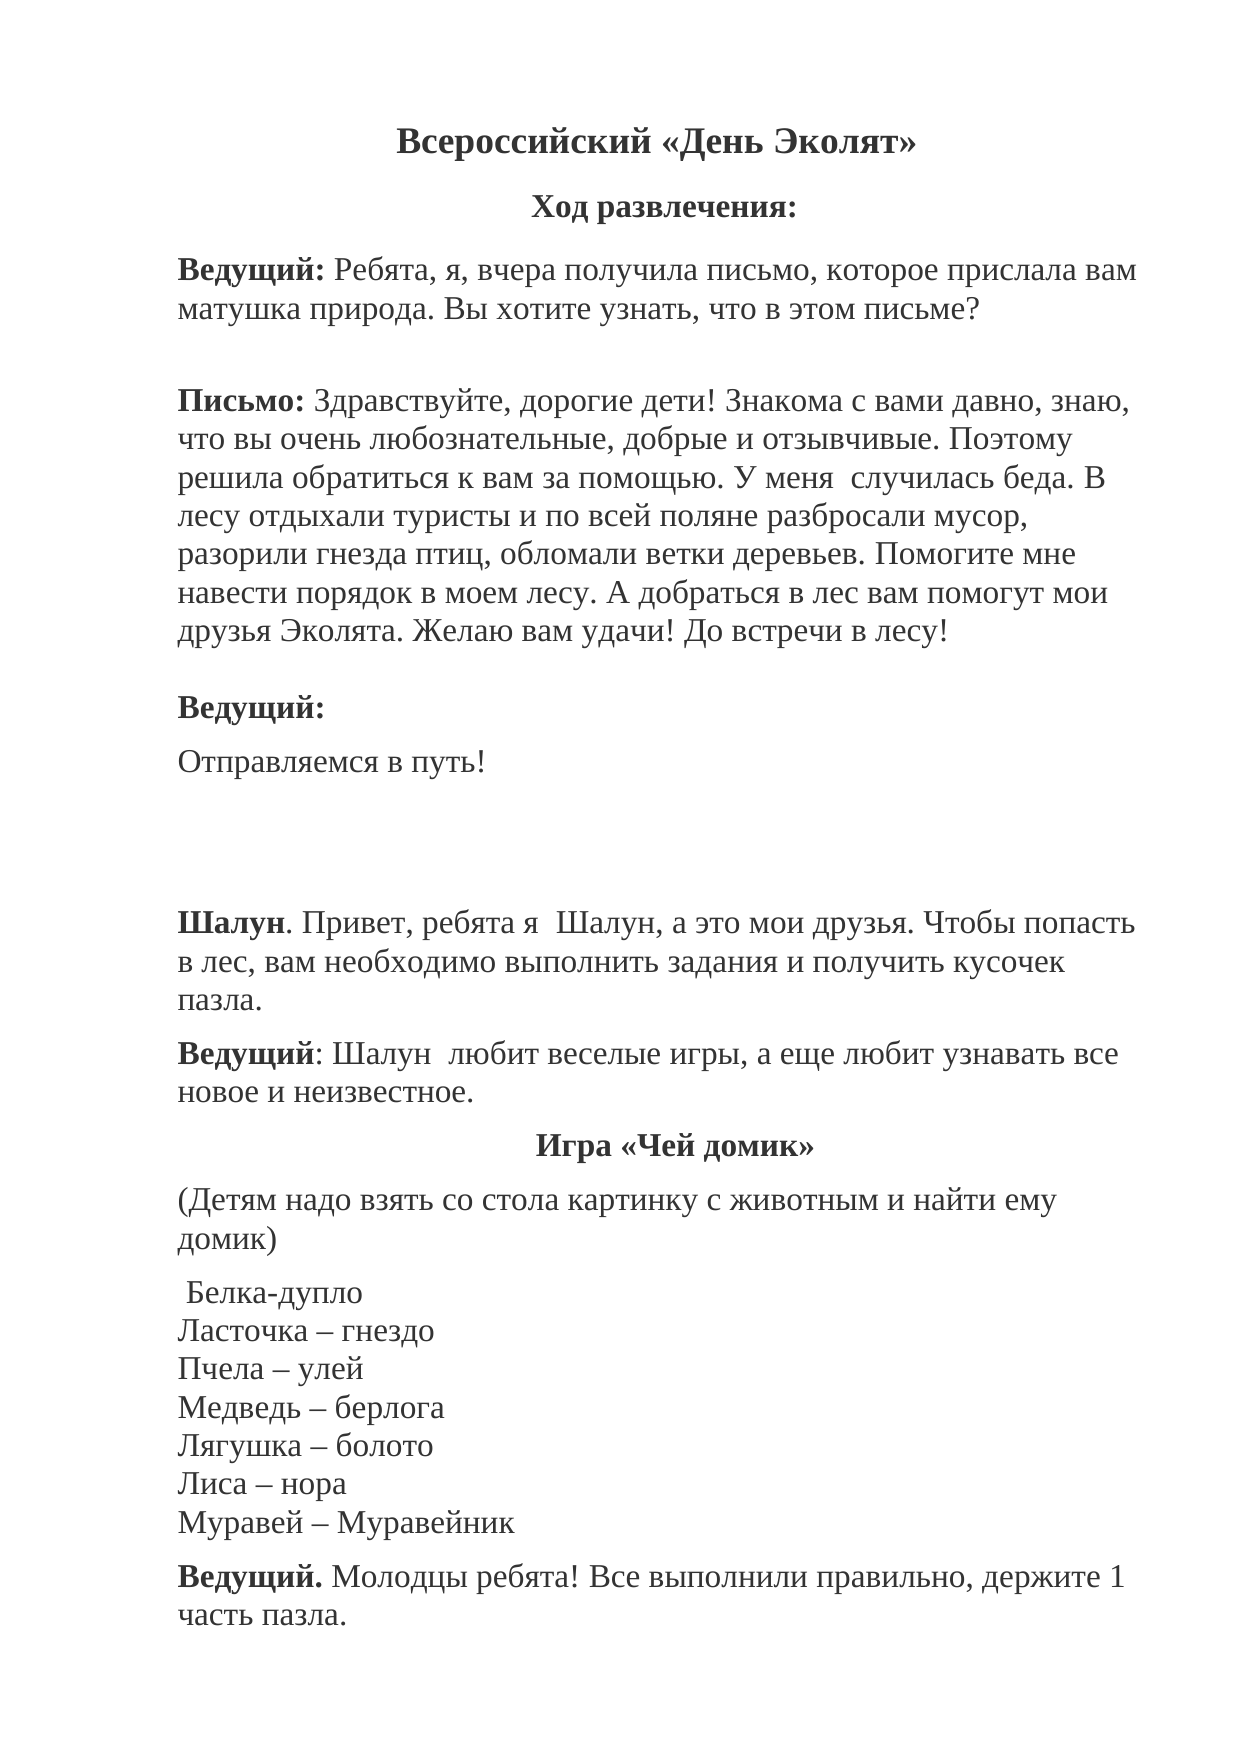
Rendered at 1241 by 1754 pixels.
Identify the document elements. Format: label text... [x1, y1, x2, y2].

text Ведущий: Ребята, я, вчера получила письмо, которое прислала вам матушка природа. Вы хотите узнать, что в этом письме? [177, 249, 1152, 326]
text Шалун. Привет, ребята я Шалун, а это мои друзья. Чтобы попасть в лес, вам необходимо выполнить задания и получить кусочек пазла. [177, 903, 1152, 1018]
text Белка-дупло Ласточка – гнездо Пчела – улей Медведь – берлога Лягушка – болото Лиса – нора Муравей – Муравейник [177, 1272, 1152, 1540]
text Ход развлечения: [177, 186, 1152, 224]
text Ведущий. Молодцы ребята! Все выполнили правильно, держите 1 часть пазла. [177, 1556, 1152, 1632]
text Ведущий: Шалун любит веселые игры, а еще любит узнавать все новое и неизвестное. [177, 1033, 1152, 1110]
text Письмо: Здравствуйте, дорогие дети! Знакома с вами давно, знаю, что вы очень любознательные, добрые и отзывчивые. Поэтому решила обратиться к вам за помощью. У меня случилась беда. В лесу отдыхали туристы и по всей поляне разбросали мусор, разорили гнезда птиц, обломали ветки деревьев. Помогите мне навести порядок в моем лесу. А добраться в лес вам помогут мои друзья Эколята. Желаю вам удачи! До встречи в лесу! Ведущий: [177, 342, 1152, 725]
text (Детям надо взять со стола картинку с животным и найти ему домик) [177, 1179, 1152, 1256]
text Отправляемся в путь! [177, 741, 1152, 779]
text Всероссийский «День Эколят» [177, 118, 1152, 161]
text Игра «Чей домик» [177, 1126, 1152, 1164]
